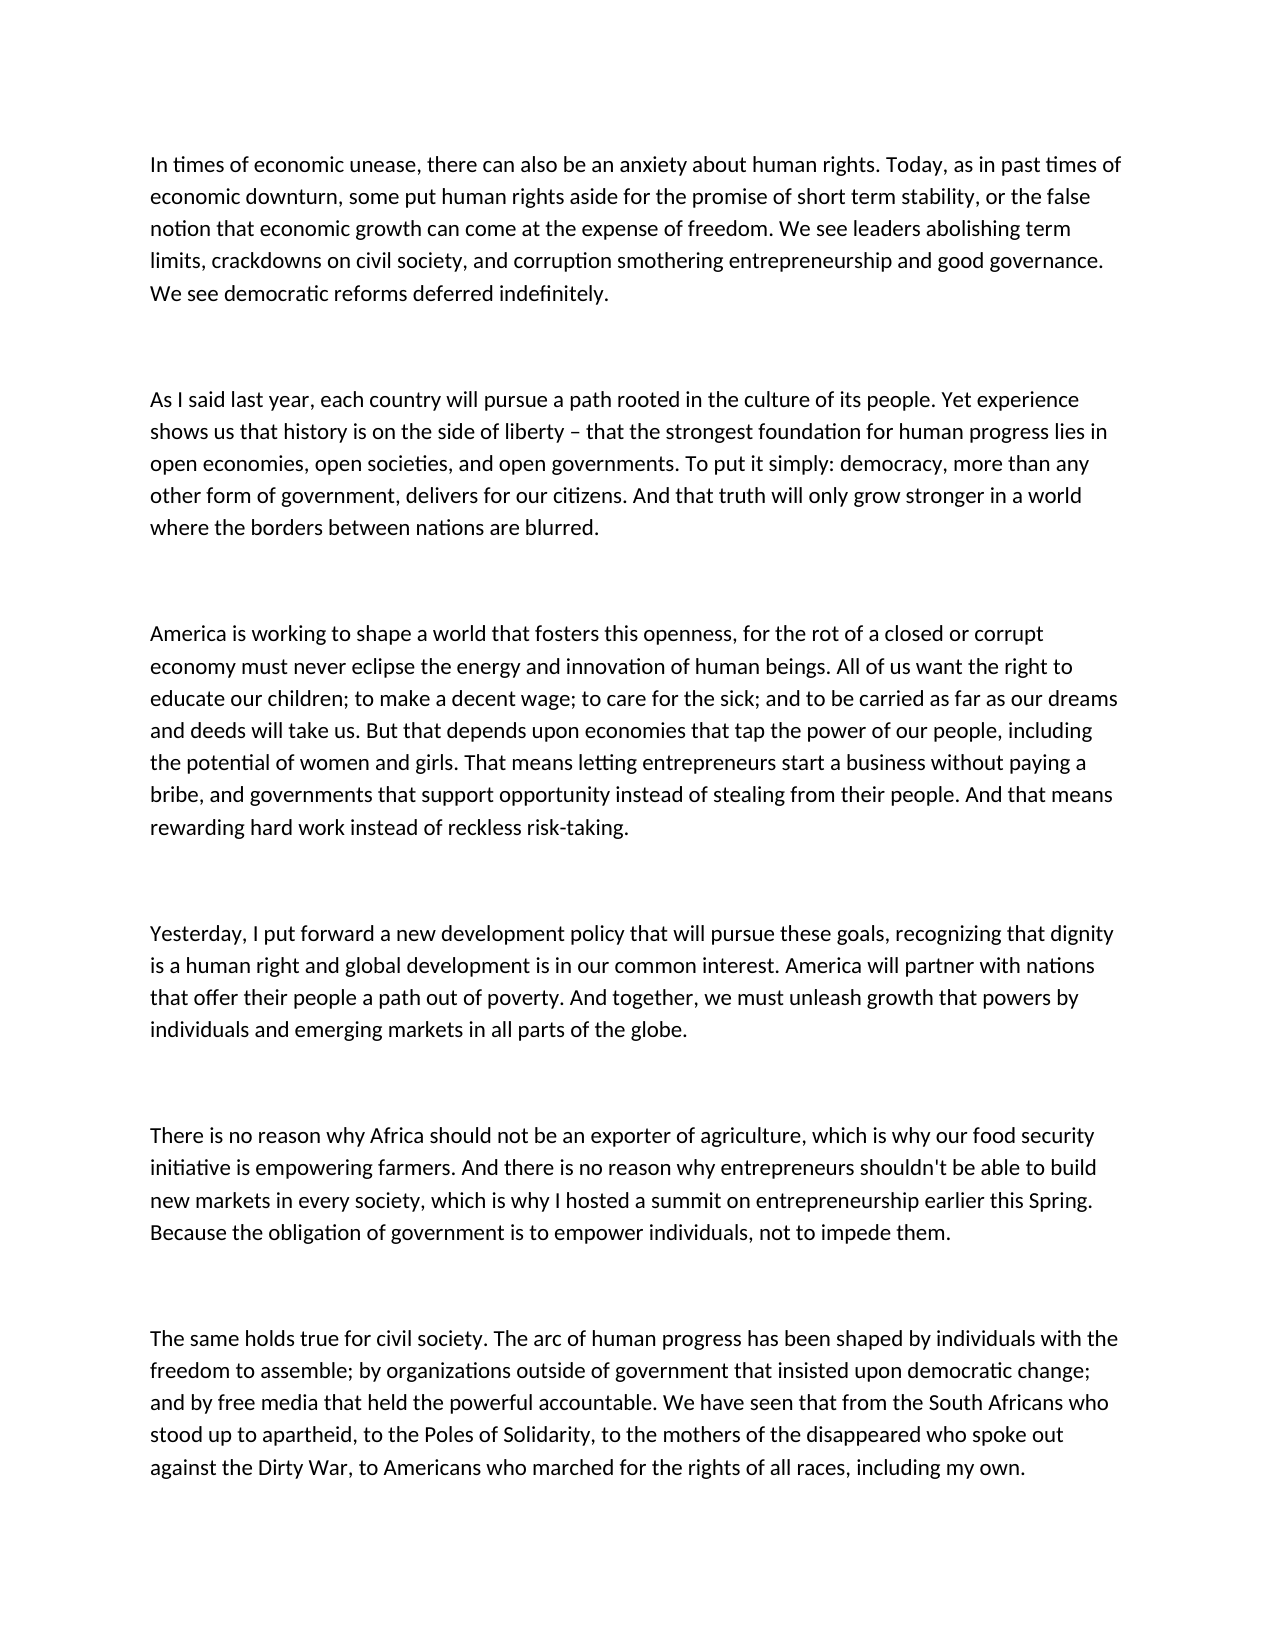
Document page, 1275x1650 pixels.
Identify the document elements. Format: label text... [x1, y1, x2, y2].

text Yesterday, I put forward a new development policy that will pursue these goals, recognizing that dignity is a human right and global development is in our common interest. America will partner with nations that offer their people a path out of poverty. And together, we must unleash growth that powers by individuals and emerging markets in all parts of the globe. [150, 919, 1125, 1043]
text There is no reason why Africa should not be an exporter of agriculture, which is why our food security initiative is empowering farmers. And there is no reason why entrepreneurs shouldn't be able to build new markets in every society, which is why I hosted a summit on entrepreneurship earlier this Spring. Because the obligation of government is to empower individuals, not to impede them. [150, 1121, 1125, 1246]
text In times of economic unease, there can also be an anxiety about human rights. Today, as in past times of economic downturn, some put human rights aside for the promise of short term stability, or the false notion that economic growth can come at the expense of freedom. We see leaders abolishing term limits, crackdowns on civil society, and corruption smothering entrepreneurship and good governance. We see democratic reforms deferred indefinitely. [150, 150, 1125, 307]
text The same holds true for civil society. The arc of human progress has been shaped by individuals with the freedom to assemble; by organizations outside of government that insisted upon democratic change; and by free media that held the powerful accountable. We have seen that from the South Africans who stood up to apartheid, to the Poles of Solidarity, to the mothers of the disappeared who spoke out against the Dirty War, to Americans who marched for the rights of all races, including my own. [150, 1324, 1125, 1481]
text As I said last year, each country will pursue a path rooted in the culture of its people. Yet experience shows us that history is on the side of liberty – that the strongest foundation for human progress lies in open economies, open societies, and open governments. To put it simply: democracy, more than any other form of government, delivers for our citizens. And that truth will only grow stronger in a world where the borders between nations are blurred. [150, 385, 1125, 542]
text America is working to shape a world that fosters this openness, for the rot of a closed or corrupt economy must never eclipse the energy and innovation of human beings. All of us want the right to educate our children; to make a decent wage; to care for the sick; and to be carried as far as our dreams and deeds will take us. But that depends upon economies that tap the power of our people, including the potential of women and girls. That means letting entrepreneurs start a business without paying a bribe, and governments that support opportunity instead of stealing from their people. And that means rewarding hard work instead of reckless risk-taking. [150, 619, 1125, 841]
